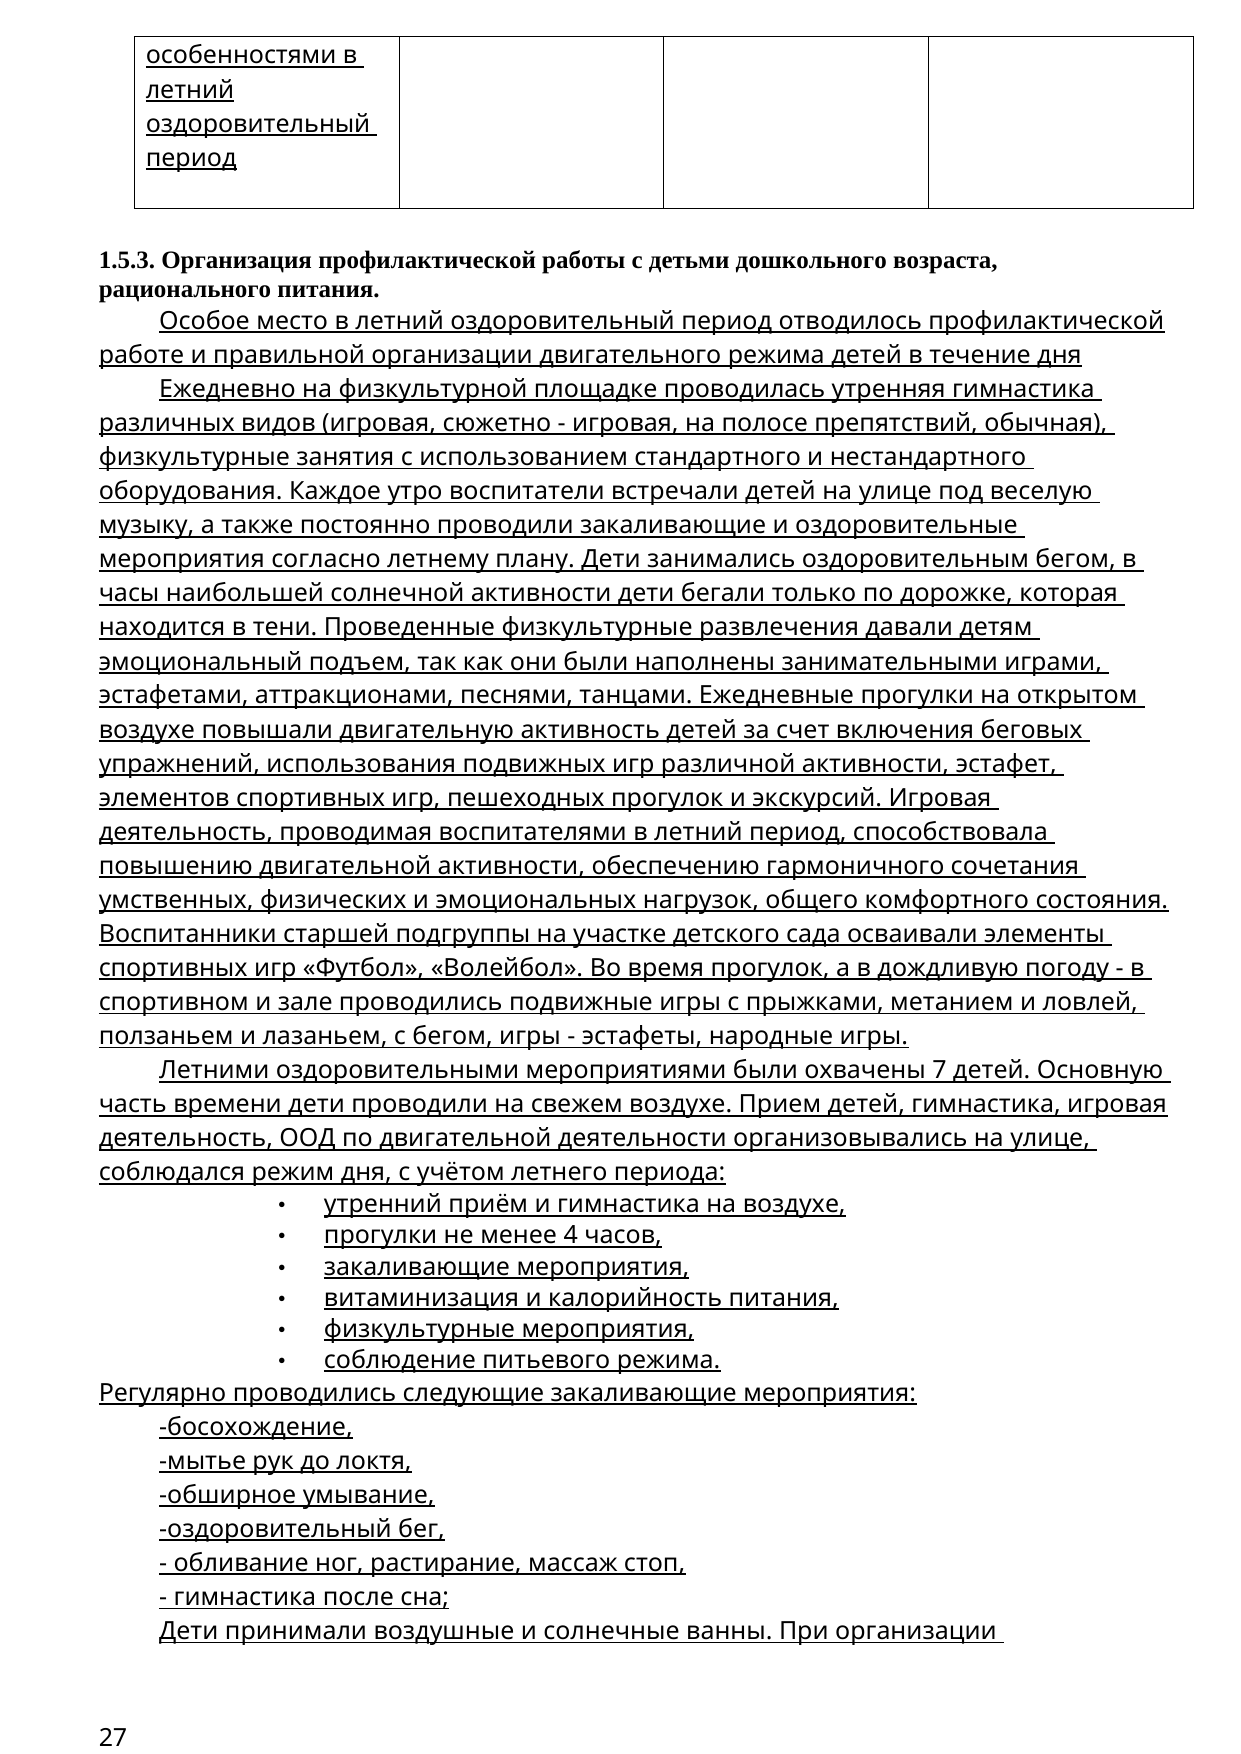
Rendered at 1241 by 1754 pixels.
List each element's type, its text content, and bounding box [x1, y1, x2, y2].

text -оздоровительный бег, [98, 1511, 1171, 1545]
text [98, 1613, 1171, 1647]
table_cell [929, 37, 1193, 207]
text Летними оздоровительными мероприятиями были охвачены 7 детей. Основную часть времени дети проводили на свежем воздухе. Прием детей, гимнастика, игровая деятельность, ООД по двигательной деятельности организовывались на улице, соблюдался режим дня, с учётом летнего периода: [98, 1052, 1171, 1188]
text 1.5.3. Организация профилактической работы с детьми дошкольного возраста, рационального питания. [98, 245, 1171, 302]
text -обширное умывание, [98, 1477, 1171, 1511]
text -мытье рук до локтя, [98, 1442, 1171, 1477]
text -босохождение, [98, 1408, 1171, 1442]
list витаминизация и калорийность питания, [278, 1281, 1171, 1312]
text Особое место в летний оздоровительный период отводилось профилактической работе и правильной организации двигательного режима детей в течение дня [98, 302, 1171, 371]
list прогулки не менее 4 часов, [278, 1219, 1171, 1250]
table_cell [664, 37, 928, 207]
list физкультурные мероприятия, [278, 1312, 1171, 1343]
text - обливание ног, растирание, массаж стоп, [98, 1545, 1171, 1579]
list соблюдение питьевого режима. [278, 1343, 1171, 1374]
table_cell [135, 37, 399, 207]
list закаливающие мероприятия, [278, 1250, 1171, 1281]
text - гимнастика после сна; [98, 1579, 1171, 1613]
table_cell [400, 37, 663, 207]
list утренний приём и гимнастика на воздухе, [278, 1188, 1171, 1219]
text Регулярно проводились следующие закаливающие мероприятия: [98, 1374, 1171, 1408]
text Ежедневно на физкультурной площадке проводилась утренняя гимнастика различных видов (игровая, сюжетно - игровая, на полосе препятствий, обычная), физкультурные занятия с использованием стандартного и нестандартного оборудования. Каждое утро воспитатели встречали детей на улице под веселую музыку, а также постоянно проводили закаливающие и оздоровительные мероприятия согласно летнему плану. Дети занимались оздоровительным бегом, в часы наибольшей солнечной активности дети бегали только по дорожке, которая находится в тени. Проведенные физкультурные развлечения давали детям эмоциональный подъем, так как они были наполнены занимательными играми, эстафетами, аттракционами, песнями, танцами. Ежедневные прогулки на открытом воздухе повышали двигательную активность детей за счет включения беговых упражнений, использования подвижных игр различной активности, эстафет, элементов спортивных игр, пешеходных прогулок и экскурсий. Игровая деятельность, проводимая воспитателями в летний период, способствовала повышению двигательной активности, обеспечению гармоничного сочетания умственных, физических и эмоциональных нагрузок, общего комфортного состояния. Воспитанники старшей подгруппы на участке детского сада осваивали элементы спортивных игр «Футбол», «Волейбол». Во время прогулок, а в дождливую погоду - в спортивном и зале проводились подвижные игры с прыжками, метанием и ловлей, ползаньем и лазаньем, с бегом, игры - эстафеты, народные игры. [98, 371, 1171, 1052]
